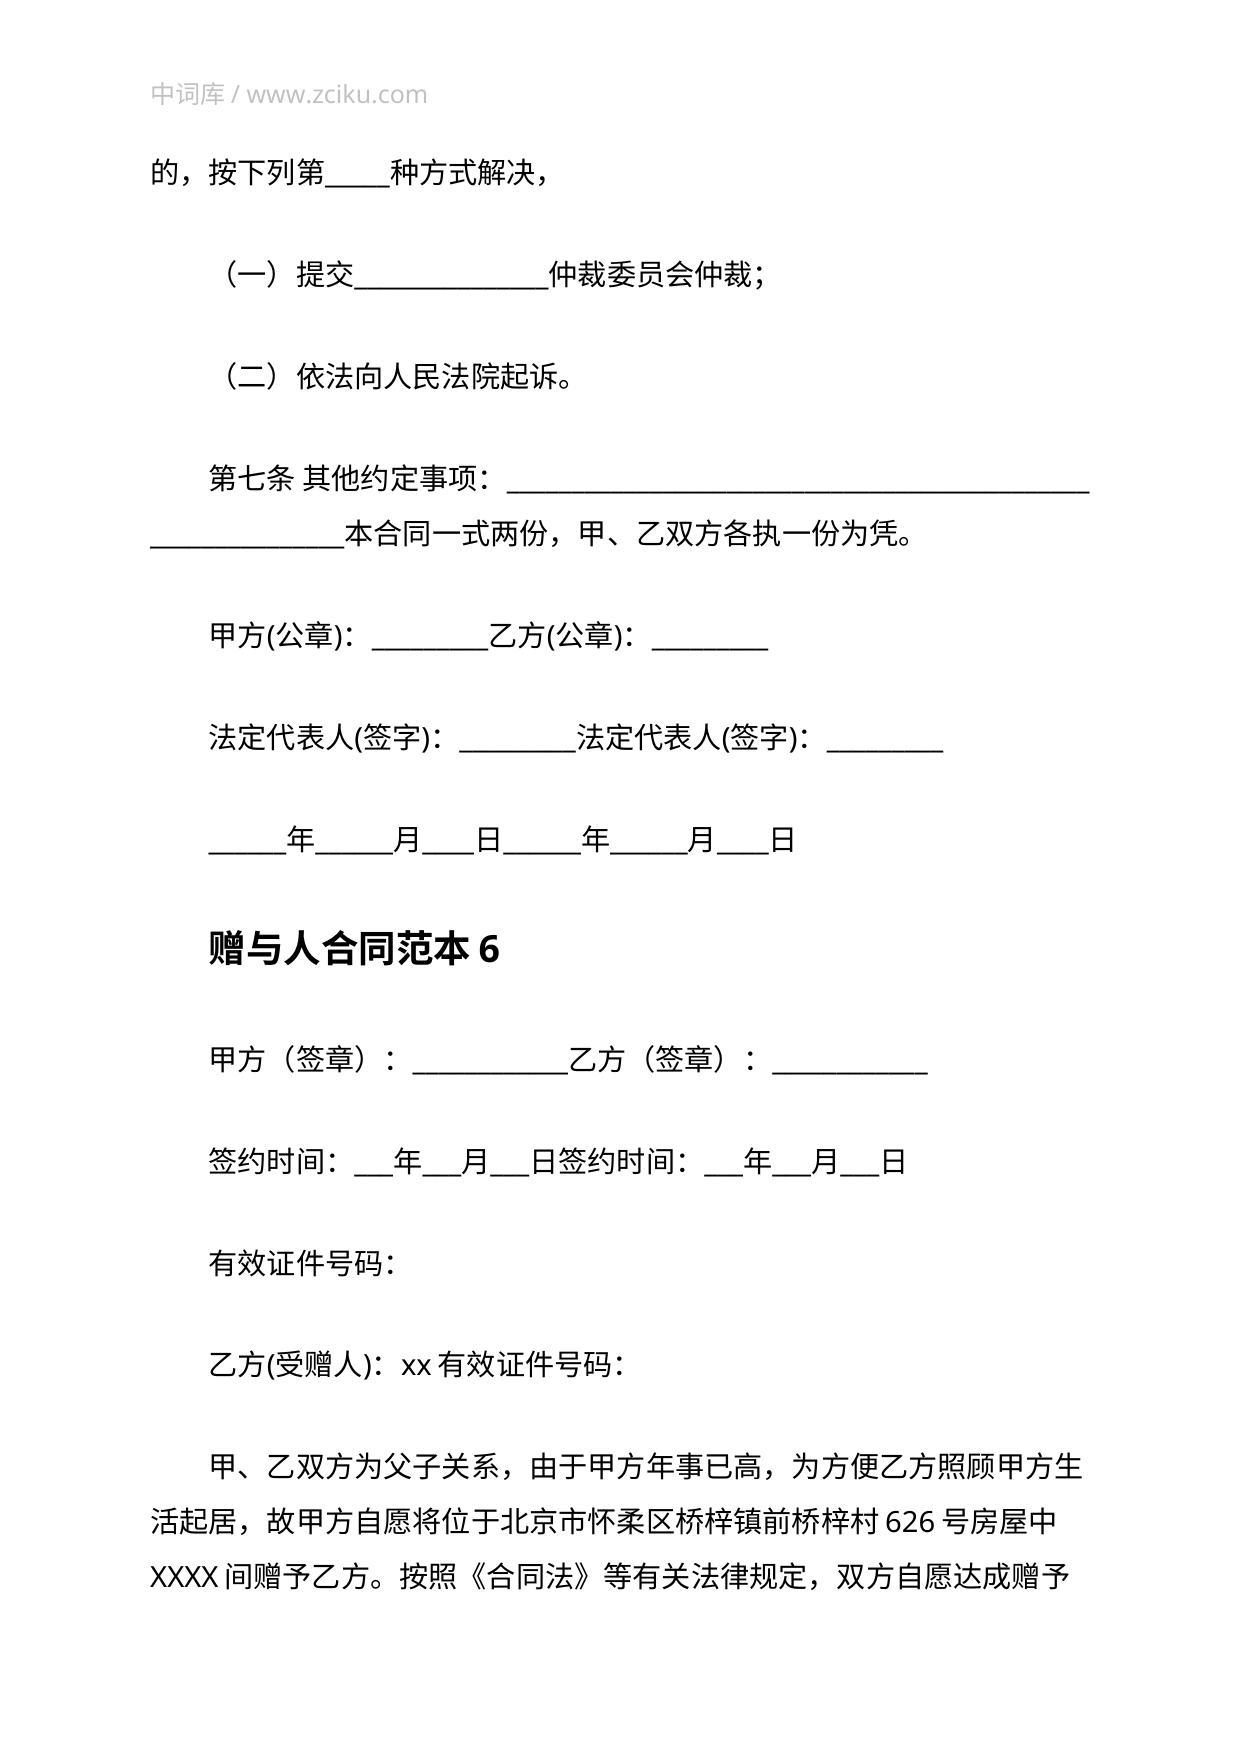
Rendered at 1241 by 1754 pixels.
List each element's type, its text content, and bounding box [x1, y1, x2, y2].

text （一）提交_______________仲裁委员会仲裁； [150, 252, 1090, 294]
text 赠与人合同范本6 [150, 919, 1090, 973]
text 甲方(公章)：_________乙方(公章)：_________ [150, 613, 1090, 655]
text 法定代表人(签字)：_________法定代表人(签字)：_________ [150, 715, 1090, 757]
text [150, 150, 1090, 192]
text ______年______月____日______年______月____日 [150, 817, 1090, 859]
text 有效证件号码： [150, 1240, 1090, 1282]
text 乙方(受赠人)：xx有效证件号码： [150, 1342, 1090, 1384]
text 甲方（签章）：____________乙方（签章）：____________ [150, 1036, 1090, 1079]
text 签约时间：___年___月___日签约时间：___年___月___日 [150, 1138, 1090, 1181]
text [150, 1444, 1090, 1596]
text 第七条 其他约定事项：____________________________________________________________本合同一式两份，甲、乙双方各执一份为凭。 [150, 456, 1090, 553]
text （二）依法向人民法院起诉。 [150, 354, 1090, 396]
